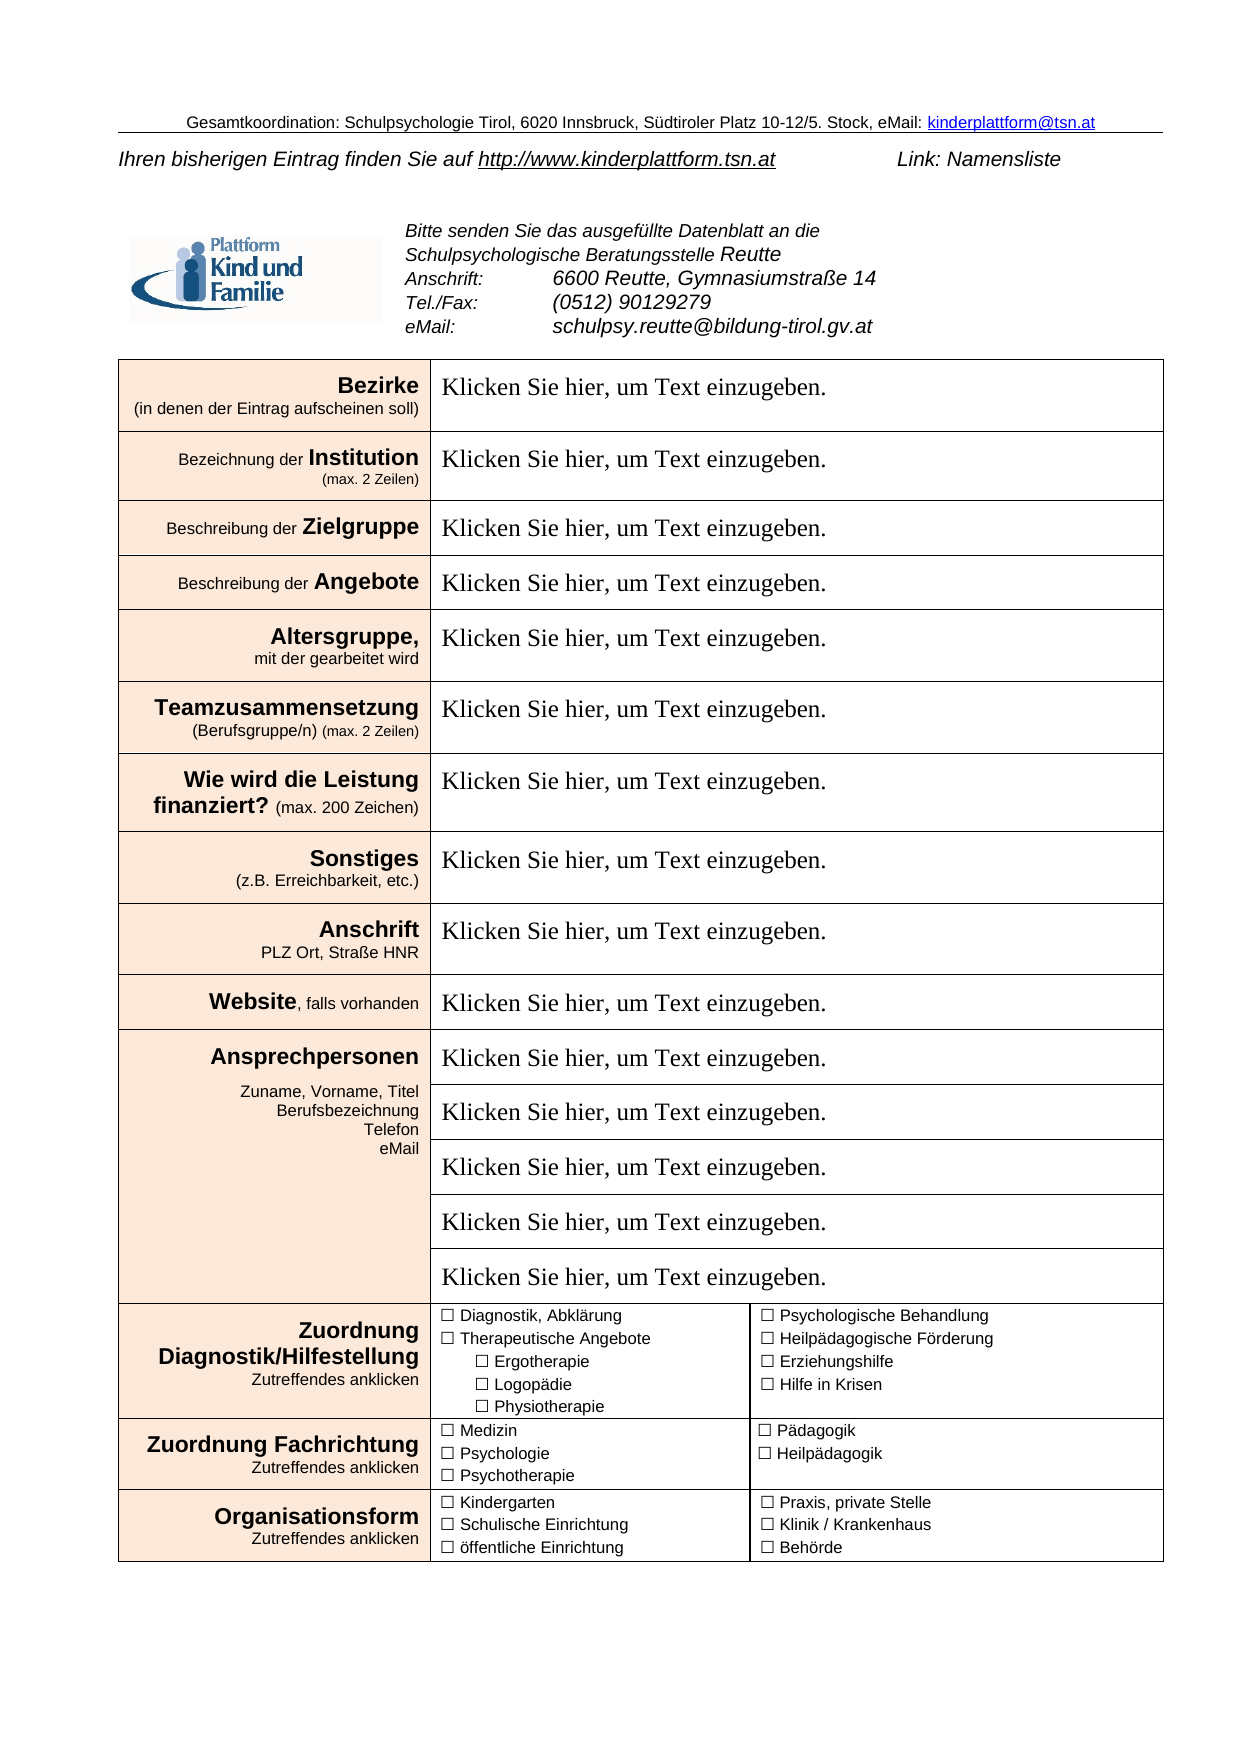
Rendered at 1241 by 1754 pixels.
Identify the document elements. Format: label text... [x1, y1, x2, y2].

table_header Bitte senden Sie das ausgefüllte Datenblatt an die Schulpsychologische Beratungsstelle Reutte Anschrift: 6600 Reutte, Gymnasiumstraße 14 Tel./Fax: (0512) 90129279 eMail: schulpsy.reutte@bildung-tirol.gv.at [394, 220, 1163, 337]
table_cell Beschreibung der Angebote [119, 556, 430, 609]
text Ihren bisherigen Eintrag finden Sie auf http://www.kinderplattform.tsn.at Link: Namensliste [118, 147, 1122, 171]
table_cell Altersgruppe, mit der gearbeitet wird [119, 610, 430, 681]
table_cell Medizin Psychologie Psychotherapie [431, 1419, 749, 1489]
table_cell Psychologische Behandlung Heilpädagogische Förderung Erziehungshilfe Hilfe in Krisen [751, 1304, 1163, 1418]
table_cell Website, falls vorhanden [119, 975, 430, 1029]
table_cell Pädagogik Heilpädagogik [751, 1419, 1163, 1489]
table_cell Kindergarten Schulische Einrichtung öffentliche Einrichtung [431, 1490, 749, 1561]
table_cell Ansprechpersonen Zuname, Vorname, Titel Berufsbezeichnung Telefon eMail [119, 1030, 430, 1303]
table_cell Organisationsform Zutreffendes anklicken [119, 1490, 430, 1561]
table_cell Anschrift PLZ Ort, Straße HNR [119, 904, 430, 974]
table_cell Beschreibung der Zielgruppe [119, 501, 430, 554]
table_header [118, 220, 394, 337]
table_cell Praxis, private Stelle Klinik / Krankenhaus Behörde [751, 1490, 1163, 1561]
table_cell Bezeichnung der Institution (max. 2 Zeilen) [119, 432, 430, 500]
table_cell Teamzusammensetzung (Berufsgruppe/n) (max. 2 Zeilen) [119, 682, 430, 752]
table_cell Sonstiges (z.B. Erreichbarkeit, etc.) [119, 832, 430, 903]
table_cell Zuordnung Fachrichtung Zutreffendes anklicken [119, 1419, 430, 1489]
table_cell Zuordnung Diagnostik/Hilfestellung Zutreffendes anklicken [119, 1304, 430, 1418]
table_cell Diagnostik, Abklärung Therapeutische Angebote Ergotherapie Logopädie Physiotherapie [431, 1304, 749, 1418]
table_cell Wie wird die Leistung finanziert? (max. 200 Zeichen) [119, 754, 430, 831]
table_cell [431, 432, 1163, 500]
picture [129, 235, 383, 322]
table_header Bezirke (in denen der Eintrag aufscheinen soll) [119, 360, 430, 431]
